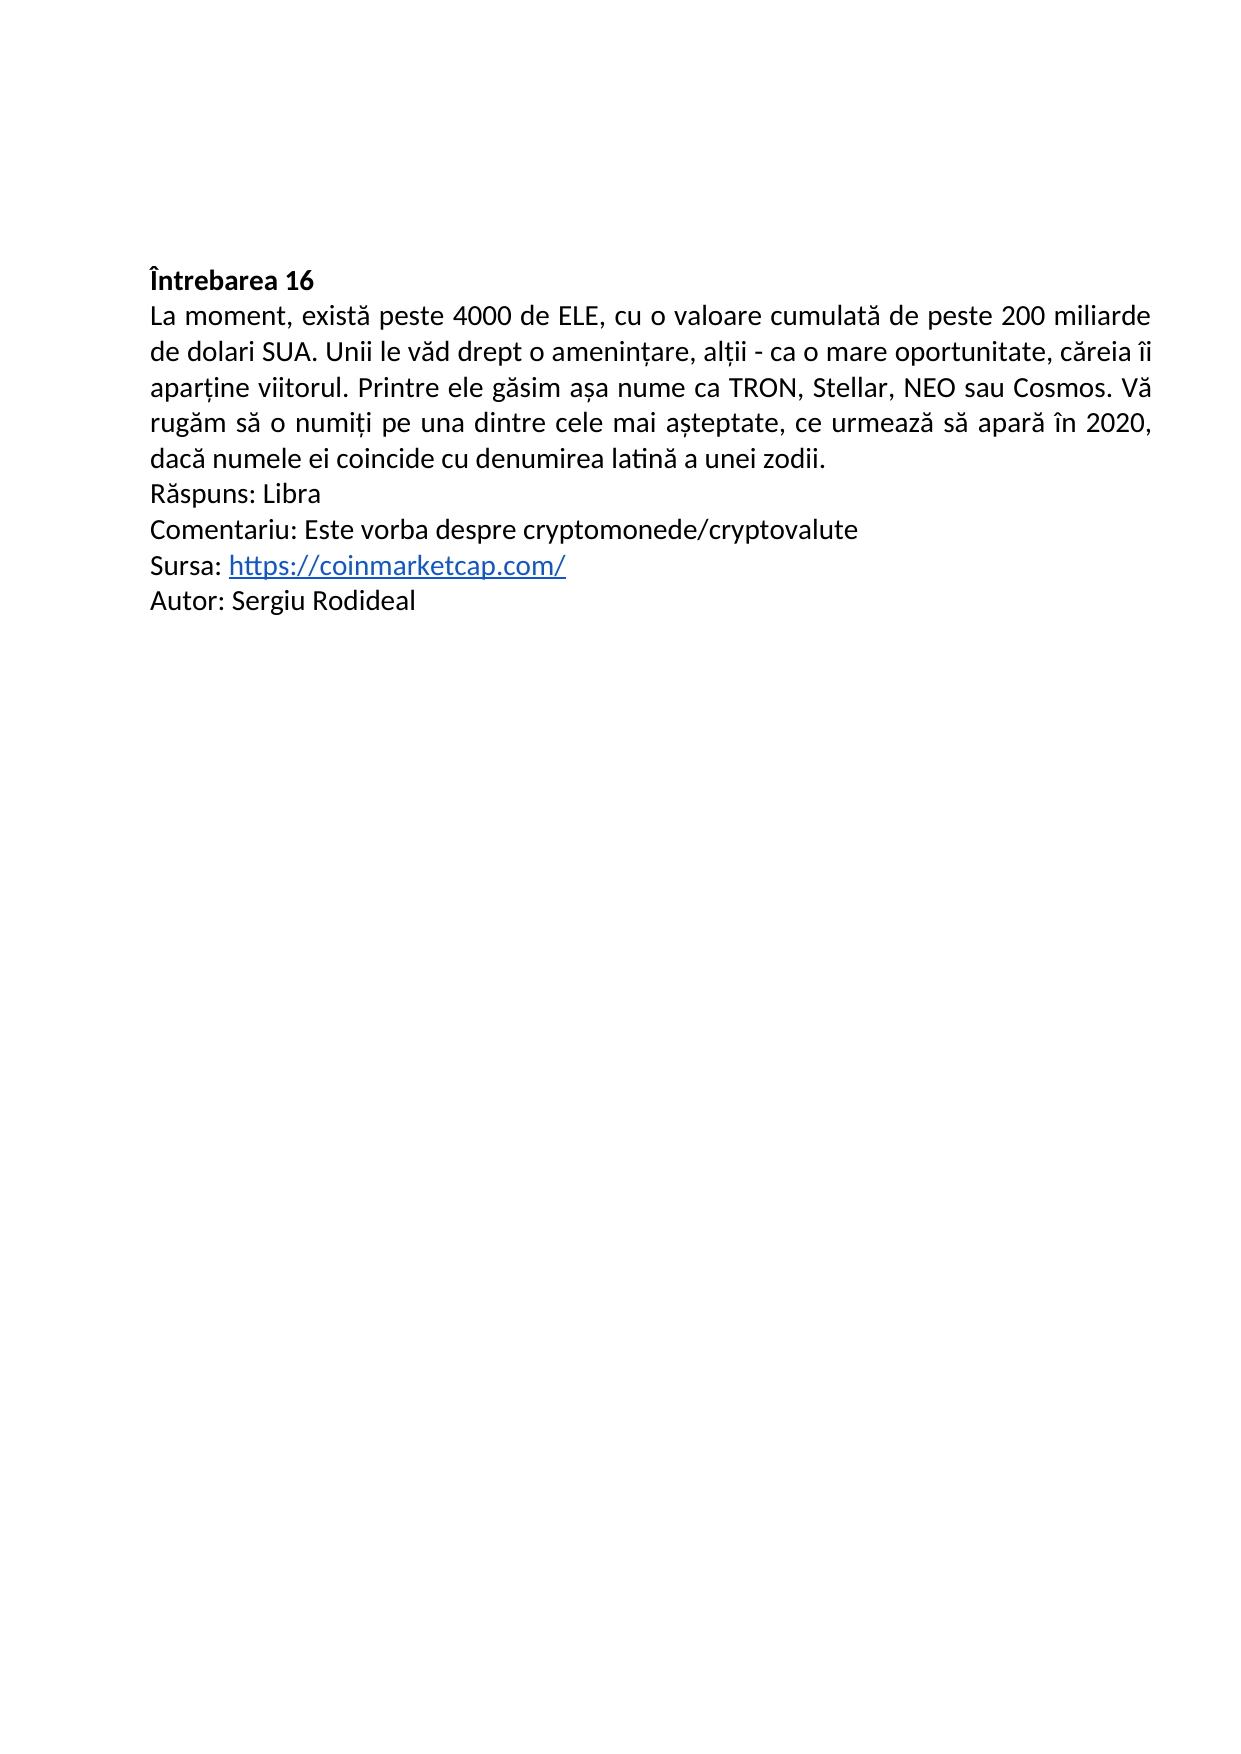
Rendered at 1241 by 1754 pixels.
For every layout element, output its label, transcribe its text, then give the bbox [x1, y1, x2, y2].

text Sursa: https://coinmarketcap.com/ [150, 547, 1153, 582]
text Răspuns: Libra [150, 476, 1153, 511]
text Comentariu: Este vorba despre cryptomonede/cryptovalute [150, 511, 1153, 547]
text Autor: Sergiu Rodideal [150, 582, 1153, 618]
text Întrebarea 16 [150, 262, 1153, 297]
text La moment, există peste 4000 de ELE, cu o valoare cumulată de peste 200 miliarde de dolari SUA. Unii le văd drept o amenințare, alții - ca o mare oportunitate, căreia îi aparține viitorul. Printre ele găsim așa nume ca TRON, Stellar, NEO sau Cosmos. Vă rugăm să o numiți pe una dintre cele mai așteptate, ce urmează să apară în 2020, dacă numele ei coincide cu denumirea latină a unei zodii. [150, 297, 1153, 476]
